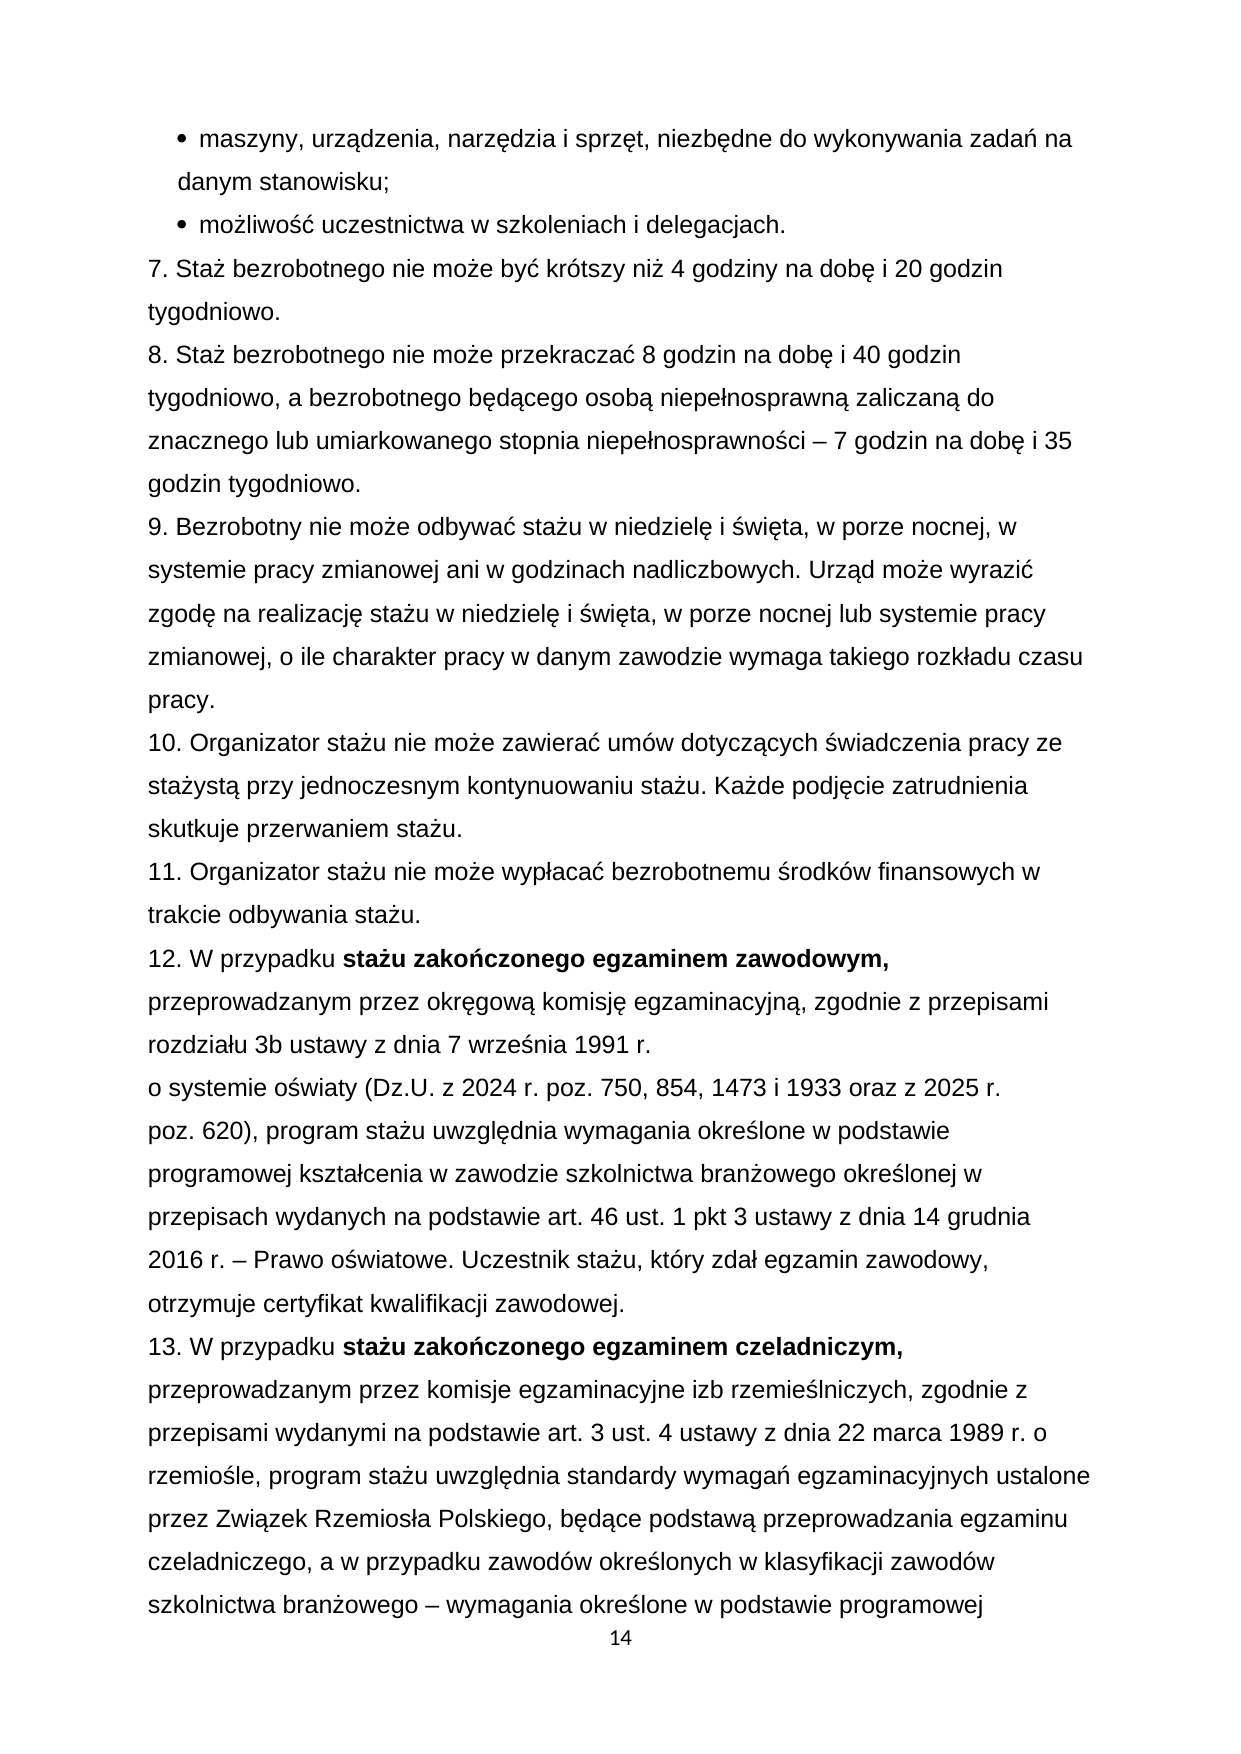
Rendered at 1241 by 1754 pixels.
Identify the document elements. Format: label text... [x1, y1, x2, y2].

text 7. Staż bezrobotnego nie może być krótszy niż 4 godziny na dobę i 20 godzin tygodniowo. [148, 254, 1092, 326]
list maszyny, urządzenia, narzędzia i sprzęt, niezbędne do wykonywania zadań na danym stanowisku; [177, 124, 1092, 196]
text 12. W przypadku stażu zakończonego egzaminem zawodowym, przeprowadzanym przez okręgową komisję egzaminacyjną, zgodnie z przepisami rozdziału 3b ustawy z dnia 7 września 1991 r. o systemie oświaty (Dz.U. z 2024 r. poz. 750, 854, 1473 i 1933 oraz z 2025 r. poz. 620), program stażu uwzględnia wymagania określone w podstawie programowej kształcenia w zawodzie szkolnictwa branżowego określonej w przepisach wydanych na podstawie art. 46 ust. 1 pkt 3 ustawy z dnia 14 grudnia 2016 r. – Prawo oświatowe. Uczestnik stażu, który zdał egzamin zawodowy, otrzymuje certyfikat kwalifikacji zawodowej. [148, 944, 1092, 1317]
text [148, 1332, 1092, 1619]
list możliwość uczestnictwa w szkoleniach i delegacjach. [177, 210, 1092, 239]
text 9. Bezrobotny nie może odbywać stażu w niedzielę i święta, w porze nocnej, w systemie pracy zmianowej ani w godzinach nadliczbowych. Urząd może wyrazić zgodę na realizację stażu w niedzielę i święta, w porze nocnej lub systemie pracy zmianowej, o ile charakter pracy w danym zawodzie wymaga takiego rozkładu czasu pracy. [148, 512, 1092, 714]
text 8. Staż bezrobotnego nie może przekraczać 8 godzin na dobę i 40 godzin tygodniowo, a bezrobotnego będącego osobą niepełnosprawną zaliczaną do znacznego lub umiarkowanego stopnia niepełnosprawności – 7 godzin na dobę i 35 godzin tygodniowo. [148, 340, 1092, 498]
text 11. Organizator stażu nie może wypłacać bezrobotnemu środków finansowych w trakcie odbywania stażu. [148, 857, 1092, 929]
text 10. Organizator stażu nie może zawierać umów dotyczących świadczenia pracy ze stażystą przy jednoczesnym kontynuowaniu stażu. Każde podjęcie zatrudnienia skutkuje przerwaniem stażu. [148, 728, 1092, 843]
